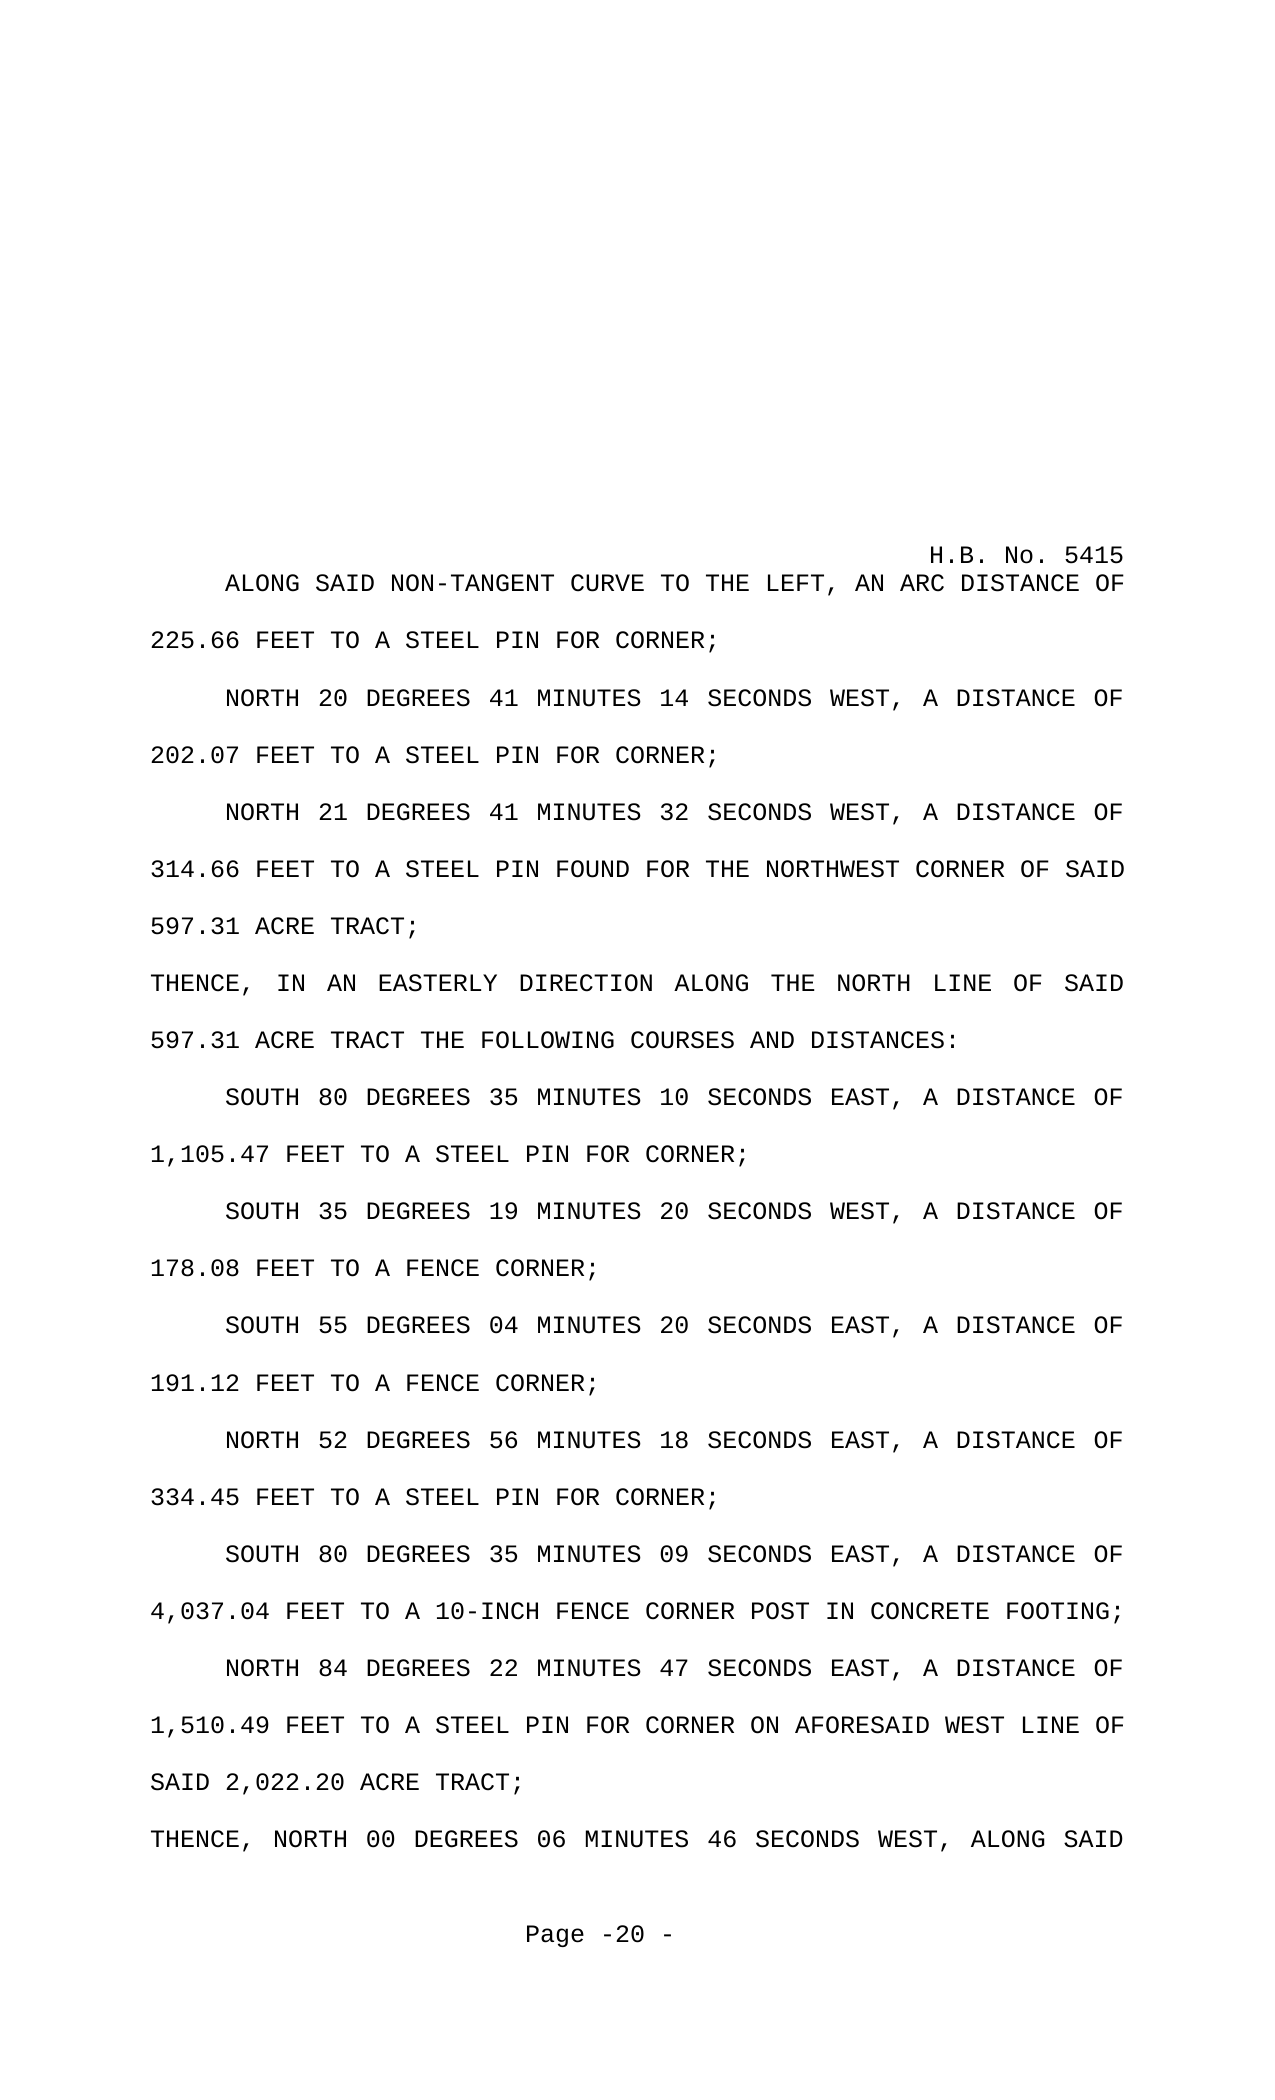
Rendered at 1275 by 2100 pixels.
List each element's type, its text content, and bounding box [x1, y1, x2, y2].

text NORTH 52 DEGREES 56 MINUTES 18 SECONDS EAST, A DISTANCE OF 334.45 FEET TO A STEEL PIN FOR CORNER; [150, 1427, 1125, 1513]
text SOUTH 55 DEGREES 04 MINUTES 20 SECONDS EAST, A DISTANCE OF 191.12 FEET TO A FENCE CORNER; [150, 1313, 1125, 1398]
text NORTH 21 DEGREES 41 MINUTES 32 SECONDS WEST, A DISTANCE OF 314.66 FEET TO A STEEL PIN FOUND FOR THE NORTHWEST CORNER OF SAID 597.31 ACRE TRACT; [150, 799, 1125, 942]
text ALONG SAID NON-TANGENT CURVE TO THE LEFT, AN ARC DISTANCE OF 225.66 FEET TO A STEEL PIN FOR CORNER; [150, 571, 1125, 656]
text SOUTH 80 DEGREES 35 MINUTES 09 SECONDS EAST, A DISTANCE OF 4,037.04 FEET TO A 10-INCH FENCE CORNER POST IN CONCRETE FOOTING; [150, 1541, 1125, 1627]
text SOUTH 80 DEGREES 35 MINUTES 10 SECONDS EAST, A DISTANCE OF 1,105.47 FEET TO A STEEL PIN FOR CORNER; [150, 1084, 1125, 1170]
text NORTH 84 DEGREES 22 MINUTES 47 SECONDS EAST, A DISTANCE OF 1,510.49 FEET TO A STEEL PIN FOR CORNER ON AFORESAID WEST LINE OF SAID 2,022.20 ACRE TRACT; [150, 1655, 1125, 1798]
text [150, 1827, 1125, 1855]
text SOUTH 35 DEGREES 19 MINUTES 20 SECONDS WEST, A DISTANCE OF 178.08 FEET TO A FENCE CORNER; [150, 1199, 1125, 1284]
text THENCE, IN AN EASTERLY DIRECTION ALONG THE NORTH LINE OF SAID 597.31 ACRE TRACT THE FOLLOWING COURSES AND DISTANCES: [150, 970, 1125, 1056]
text NORTH 20 DEGREES 41 MINUTES 14 SECONDS WEST, A DISTANCE OF 202.07 FEET TO A STEEL PIN FOR CORNER; [150, 685, 1125, 771]
